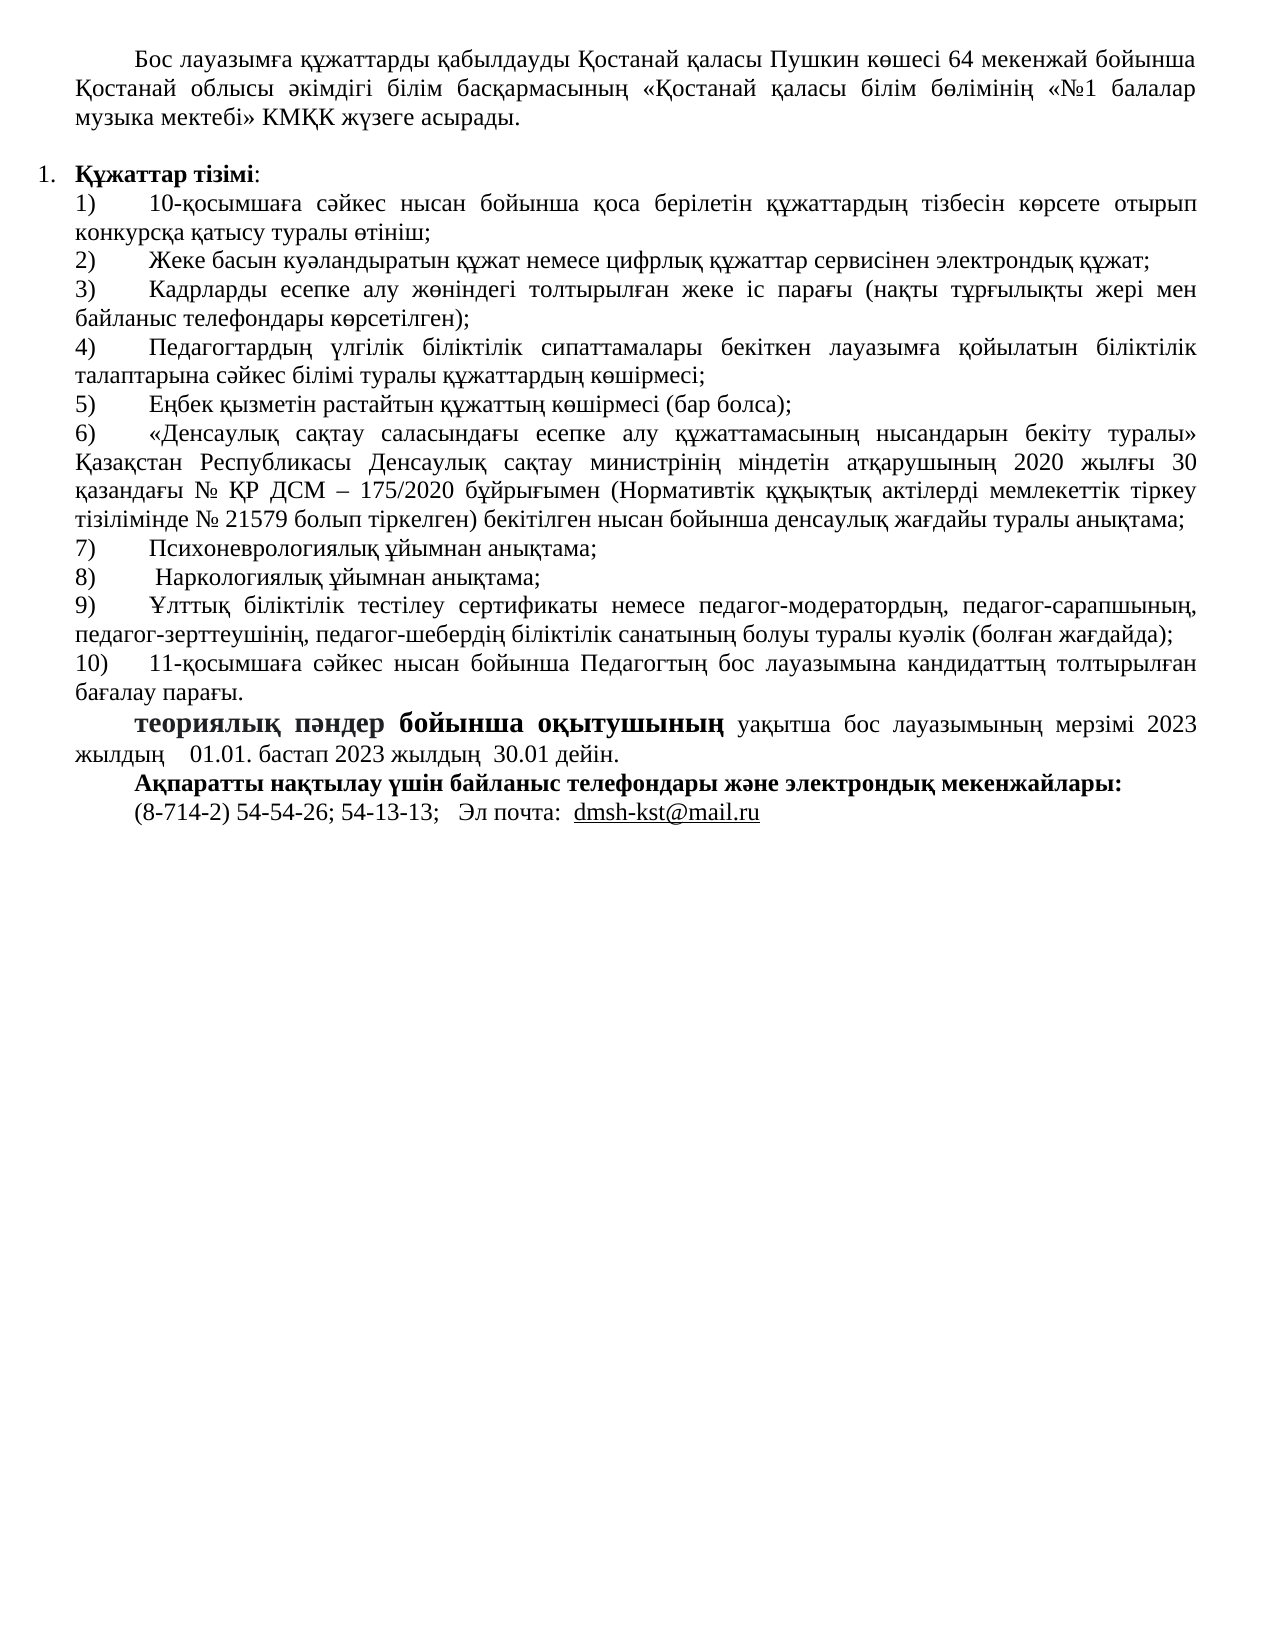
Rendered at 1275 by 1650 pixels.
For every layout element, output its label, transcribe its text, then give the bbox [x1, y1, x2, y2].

text Бос лауазымға құжаттарды қабылдауды Қостанай қаласы Пушкин көшесі 64 мекенжай бойынша Қостанай облысы әкімдігі білім басқармасының «Қостанай қаласы білім бөлімінің «№1 балалар музыка мектебі» КМҚК жүзеге асырады. [75, 44, 1198, 131]
list Наркологиялық ұйымнан анықтама; [75, 562, 1198, 591]
list Құжаттар тізімі: [37, 159, 1198, 188]
list Кадрларды есепке алу жөніндегі толтырылған жеке іс парағы (нақты тұрғылықты жері мен байланыс телефондары көрсетілген); [75, 274, 1198, 332]
list Педагогтардың үлгілік біліктілік сипаттамалары бекіткен лауазымға қойылатын біліктілік талаптарына сәйкес білімі туралы құжаттардың көшірмесі; [75, 332, 1198, 389]
text (8-714-2) 54-54-26; 54-13-13; Эл почта: dmsh-kst@mail.ru [75, 797, 1198, 825]
text Ақпаратты нақтылау үшін байланыс телефондары және электрондық мекенжайлары: [75, 768, 1198, 797]
list 11-қосымшаға сәйкес нысан бойынша Педагогтың бос лауазымына кандидаттың толтырылған бағалау парағы. [75, 648, 1198, 706]
text теориялық пәндер бойынша оқытушының уақытша бос лауазымының мерзімі 2023 жылдың 01.01. бастап 2023 жылдың 30.01 дейін. [75, 706, 1198, 768]
list 10-қосымшаға сәйкес нысан бойынша қоса берілетін құжаттардың тізбесін көрсете отырып конкурсқа қатысу туралы өтініш; [75, 188, 1198, 246]
list «Денсаулық сақтау саласындағы есепке алу құжаттамасының нысандарын бекіту туралы» Қазақстан Республикасы Денсаулық сақтау министрінің міндетін атқарушының 2020 жылғы 30 қазандағы № ҚР ДСМ – 175/2020 бұйрығымен (Нормативтік құқықтық актілерді мемлекеттік тіркеу тізілімінде № 21579 болып тіркелген) бекітілген нысан бойынша денсаулық жағдайы туралы анықтама; [75, 418, 1198, 533]
list Жеке басын куәландыратын құжат немесе цифрлық құжаттар сервисінен электрондық құжат; [75, 246, 1198, 274]
list Еңбек қызметін растайтын құжаттың көшірмесі (бар болса); [75, 389, 1198, 418]
list Ұлттық біліктілік тестілеу сертификаты немесе педагог-модератордың, педагог-сарапшының, педагог-зерттеушінің, педагог-шебердің біліктілік санатының болуы туралы куәлік (болған жағдайда); [75, 591, 1198, 648]
list Психоневрологиялық ұйымнан анықтама; [75, 533, 1198, 562]
